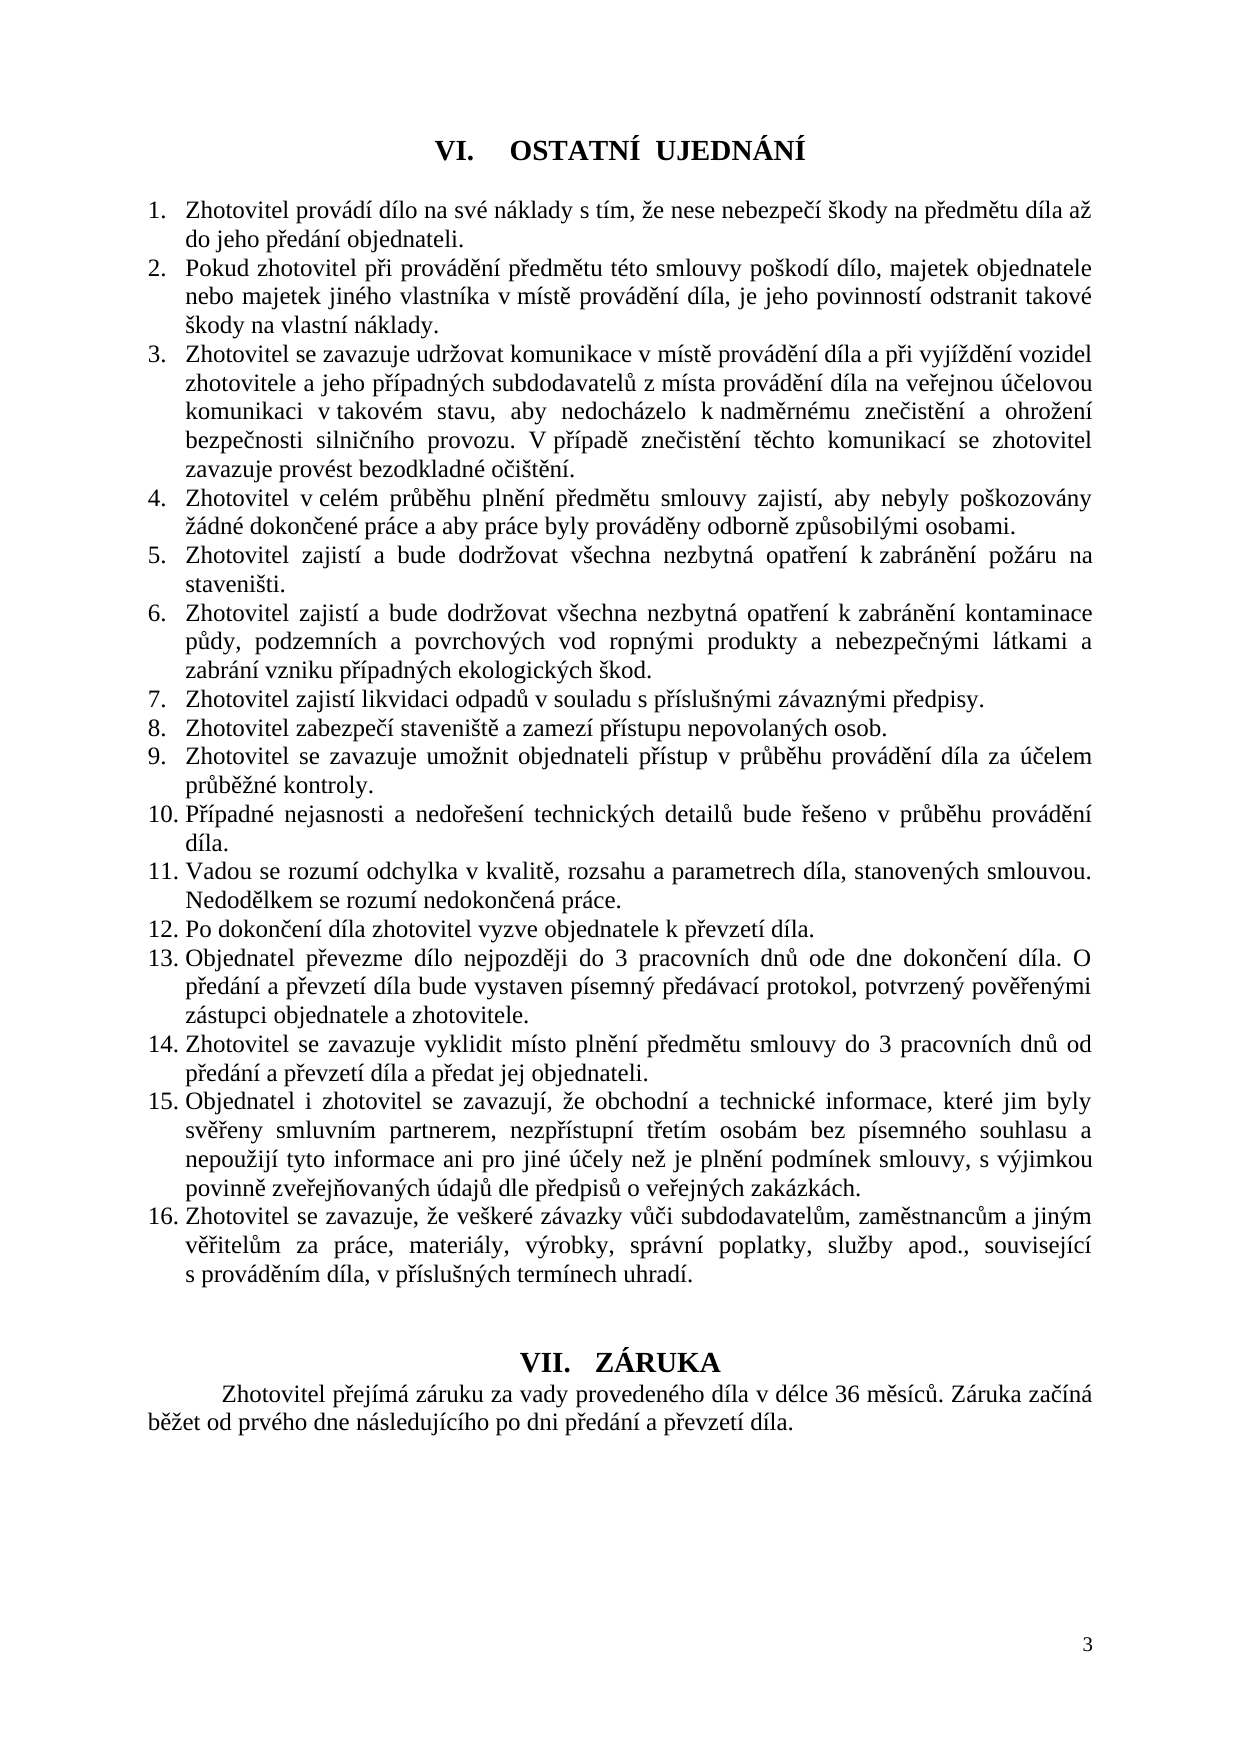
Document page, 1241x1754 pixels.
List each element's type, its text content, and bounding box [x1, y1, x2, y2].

list Zhotovitel zajistí likvidaci odpadů v souladu s příslušnými závaznými předpisy. [148, 684, 1093, 713]
list Zhotovitel zabezpečí staveniště a zamezí přístupu nepovolaných osob. [148, 713, 1093, 741]
list Objednatel i zhotovitel se zavazují, že obchodní a technické informace, které jim byly svěřeny smluvním partnerem, nezpřístupní třetím osobám bez písemného souhlasu a nepoužijí tyto informace ani pro jiné účely než je plnění podmínek smlouvy, s výjimkou povinně zveřejňovaných údajů dle předpisů o veřejných zakázkách. [148, 1086, 1093, 1201]
list Objednatel převezme dílo nejpozději do 3 pracovních dnů ode dne dokončení díla. O předání a převzetí díla bude vystaven písemný předávací protokol, potvrzený pověřenými zástupci objednatele a zhotovitele. [148, 943, 1093, 1029]
list Zhotovitel se zavazuje, že veškeré závazky vůči subdodavatelům, zaměstnancům a jiným věřitelům za práce, materiály, výrobky, správní poplatky, služby apod., související s prováděním díla, v příslušných termínech uhradí. [148, 1201, 1093, 1288]
list Případné nejasnosti a nedořešení technických detailů bude řešeno v průběhu provádění díla. [148, 799, 1093, 856]
list Zhotovitel provádí dílo na své náklady s tím, že nese nebezpečí škody na předmětu díla až do jeho předání objednateli. [148, 195, 1093, 253]
list ZÁRUKA [148, 1345, 1093, 1379]
list Pokud zhotovitel při provádění předmětu této smlouvy poškodí dílo, majetek objednatele nebo majetek jiného vlastníka v místě provádění díla, je jeho povinností odstranit takové škody na vlastní náklady. [148, 253, 1093, 339]
list Zhotovitel zajistí a bude dodržovat všechna nezbytná opatření k zabránění kontaminace půdy, podzemních a povrchových vod ropnými produkty a nebezpečnými látkami a zabrání vzniku případných ekologických škod. [148, 598, 1093, 684]
list Zhotovitel se zavazuje vyklidit místo plnění předmětu smlouvy do 3 pracovních dnů od předání a převzetí díla a předat jej objednateli. [148, 1029, 1093, 1086]
list Vadou se rozumí odchylka v kvalitě, rozsahu a parametrech díla, stanovených smlouvou. Nedodělkem se rozumí nedokončená práce. [148, 856, 1093, 914]
list Zhotovitel zajistí a bude dodržovat všechna nezbytná opatření k zabránění požáru na staveništi. [148, 540, 1093, 598]
list Zhotovitel se zavazuje umožnit objednateli přístup v průběhu provádění díla za účelem průběžné kontroly. [148, 741, 1093, 799]
list Zhotovitel v celém průběhu plnění předmětu smlouvy zajistí, aby nebyly poškozovány žádné dokončené práce a aby práce byly prováděny odborně způsobilými osobami. [148, 483, 1093, 540]
text Zhotovitel přejímá záruku za vady provedeného díla v délce 36 měsíců. Záruka začíná běžet od prvého dne následujícího po dni předání a převzetí díla. [148, 1379, 1093, 1436]
list Zhotovitel se zavazuje udržovat komunikace v místě provádění díla a při vyjíždění vozidel zhotovitele a jeho případných subdodavatelů z místa provádění díla na veřejnou účelovou komunikaci v takovém stavu, aby nedocházelo k nadměrnému znečistění a ohrožení bezpečnosti silničního provozu. V případě znečistění těchto komunikací se zhotovitel zavazuje provést bezodkladné očištění. [148, 339, 1093, 483]
list OSTATNÍ UJEDNÁNÍ [148, 133, 1093, 166]
list Po dokončení díla zhotovitel vyzve objednatele k převzetí díla. [148, 914, 1093, 943]
